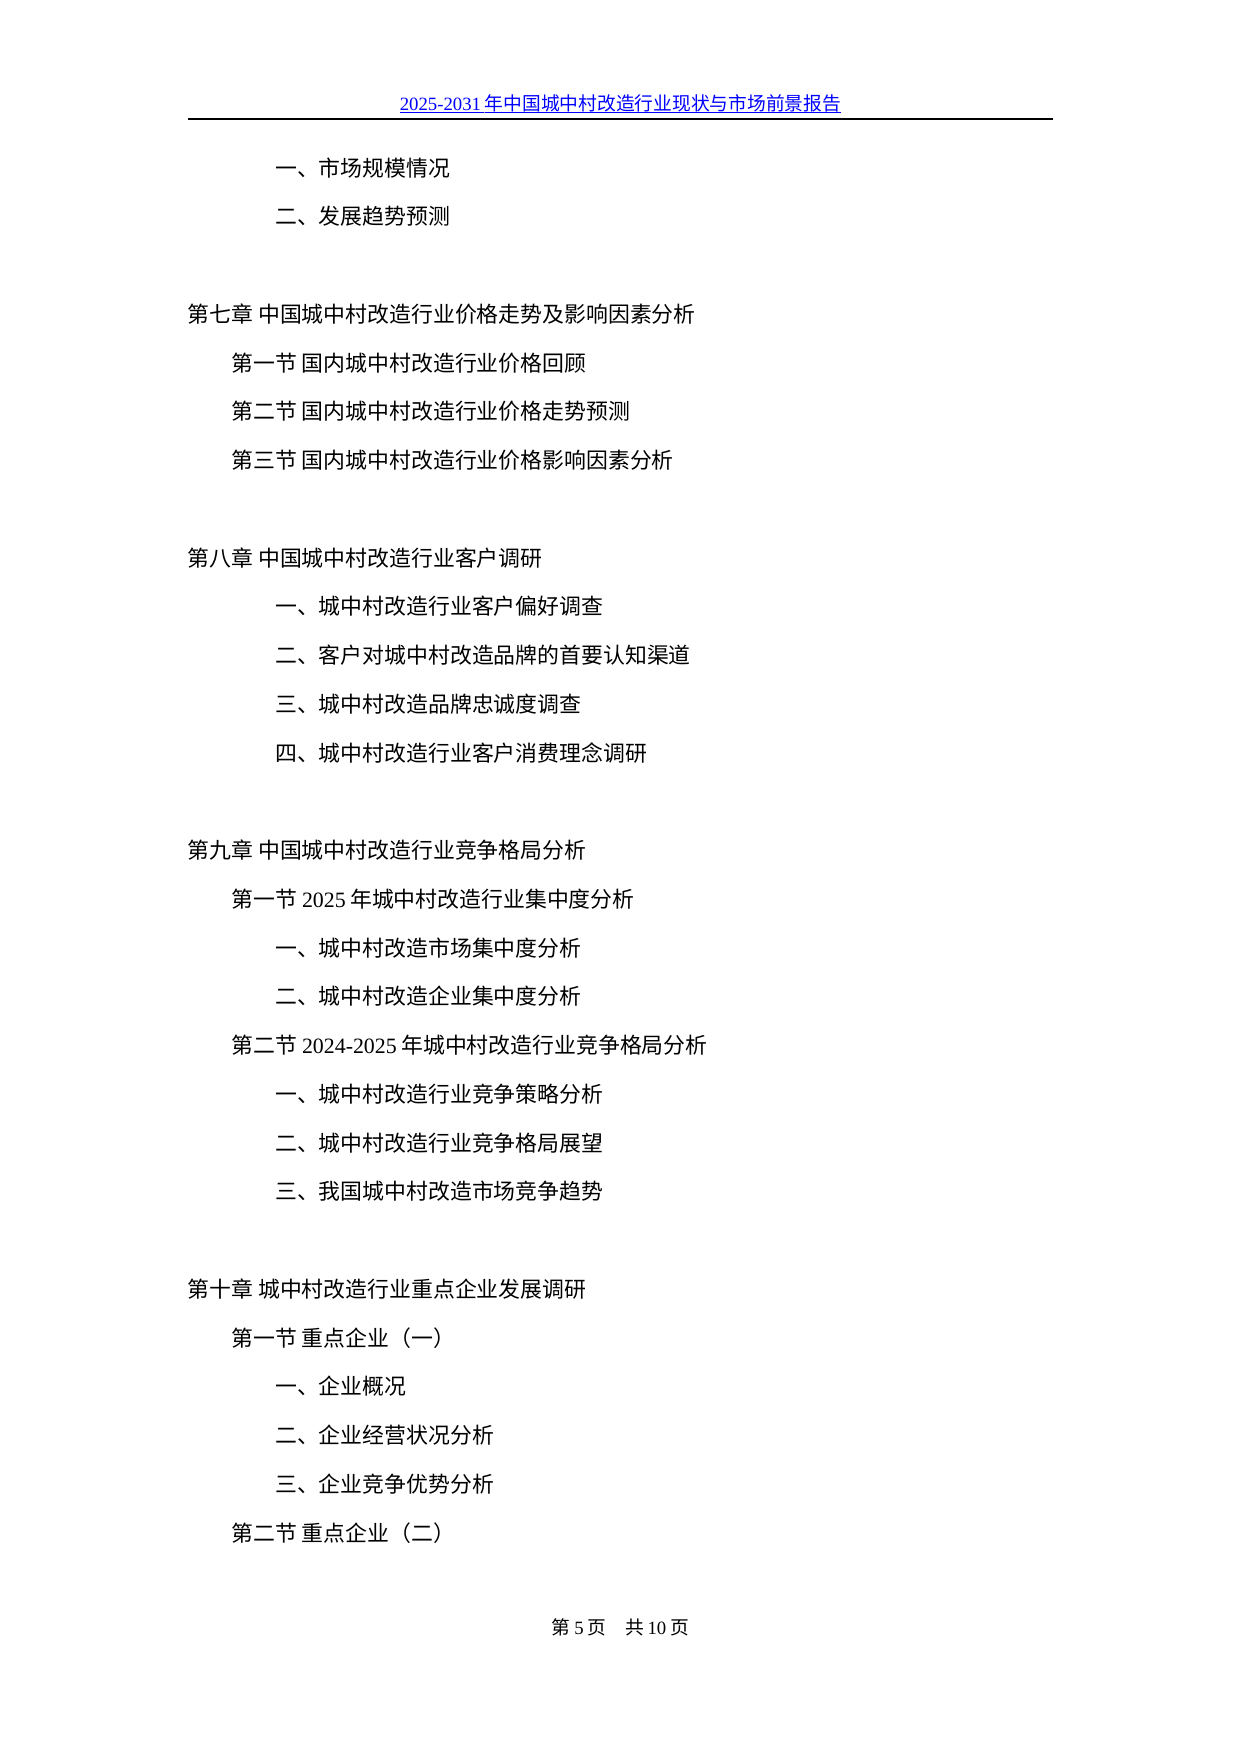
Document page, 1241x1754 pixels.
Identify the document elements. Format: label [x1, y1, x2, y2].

text [187, 150, 1053, 1548]
